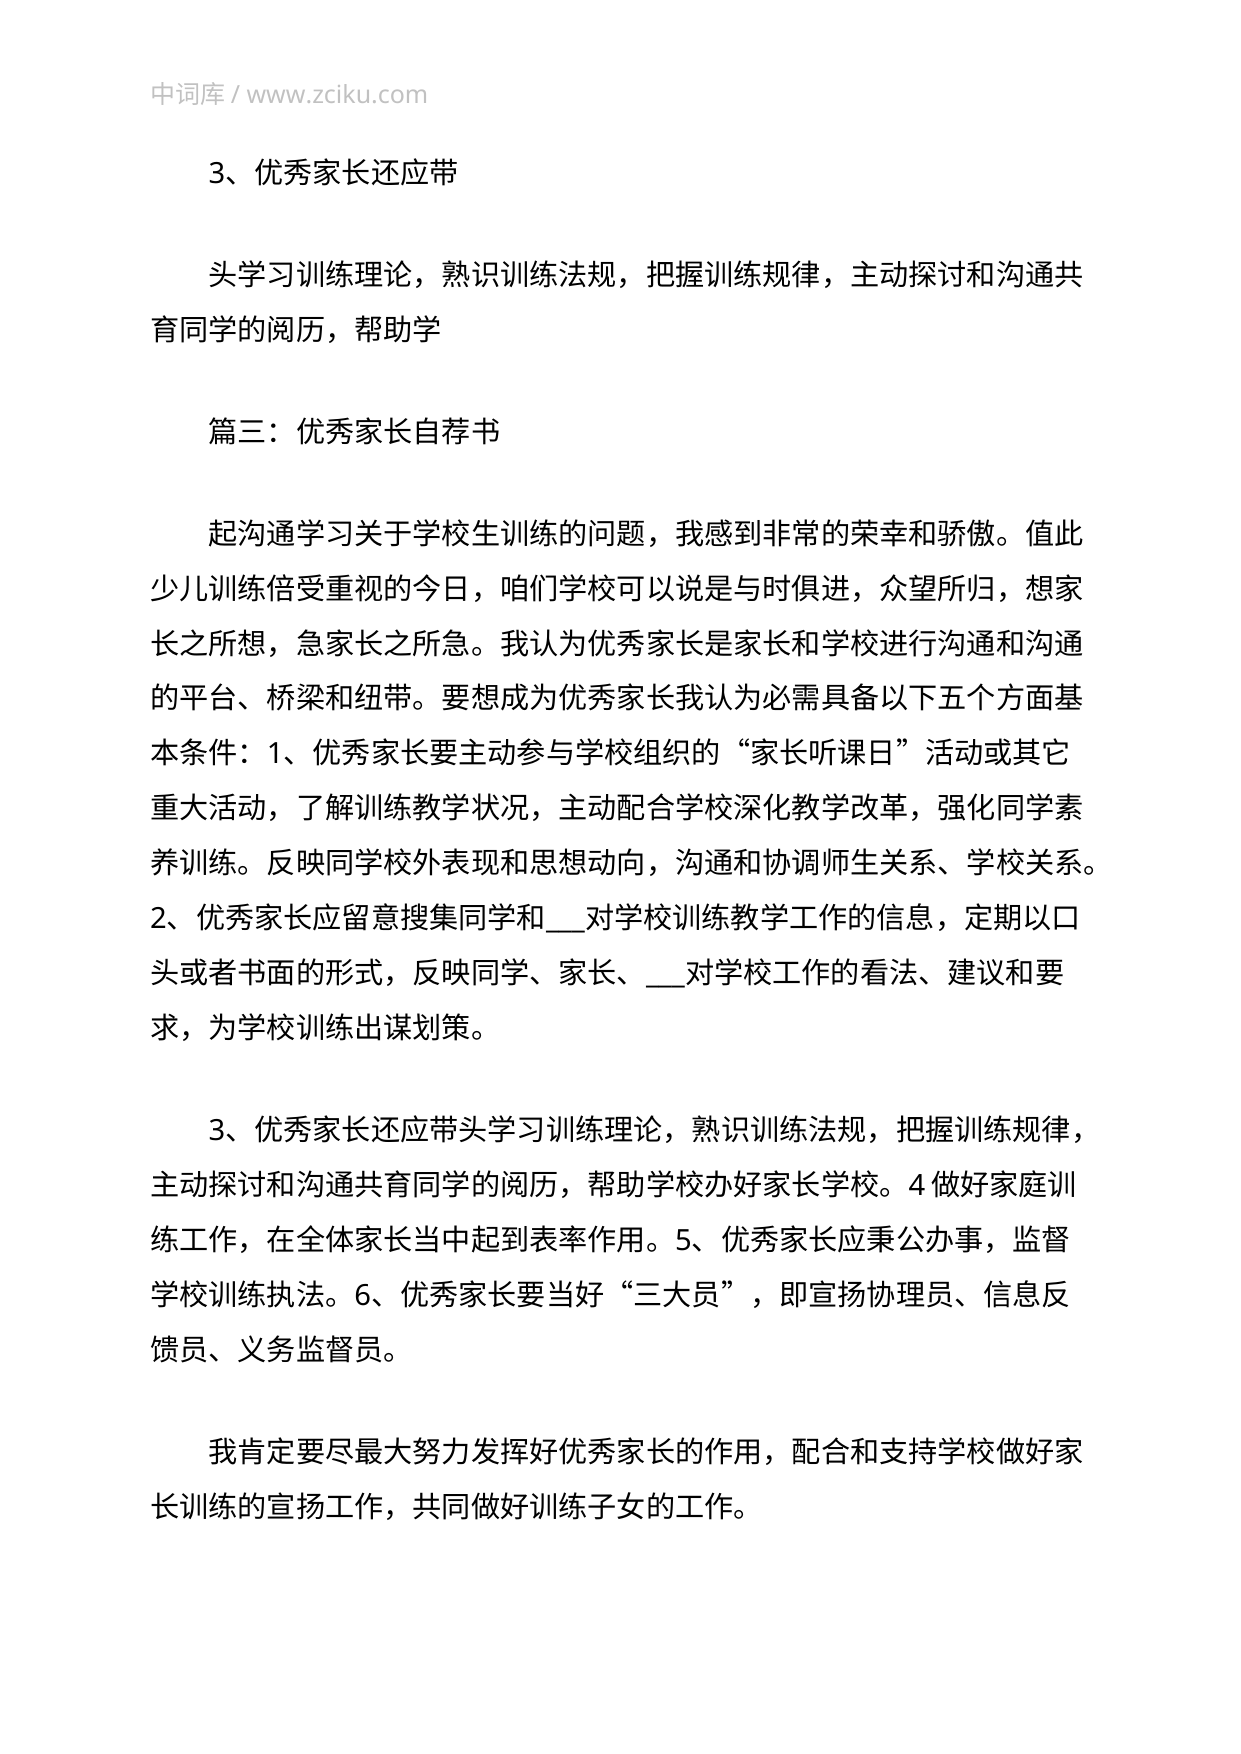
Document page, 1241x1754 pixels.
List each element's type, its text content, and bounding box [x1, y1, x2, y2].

text 头学习训练理论，熟识训练法规，把握训练规律，主动探讨和沟通共育同学的阅历，帮助学 [150, 252, 1090, 349]
text 3、优秀家长还应带头学习训练理论，熟识训练法规，把握训练规律，主动探讨和沟通共育同学的阅历，帮助学校办好家长学校。4做好家庭训练工作，在全体家长当中起到表率作用。5、优秀家长应秉公办事，监督学校训练执法。6、优秀家长要当好“三大员”，即宣扬协理员、信息反馈员、义务监督员。 [150, 1107, 1090, 1369]
text 3、优秀家长还应带 [150, 150, 1090, 192]
text 我肯定要尽最大努力发挥好优秀家长的作用，配合和支持学校做好家长训练的宣扬工作，共同做好训练子女的工作。 [150, 1428, 1090, 1526]
text 篇三：优秀家长自荐书 [150, 409, 1090, 451]
text 起沟通学习关于学校生训练的问题，我感到非常的荣幸和骄傲。值此少儿训练倍受重视的今日，咱们学校可以说是与时俱进，众望所归，想家长之所想，急家长之所急。我认为优秀家长是家长和学校进行沟通和沟通的平台、桥梁和纽带。要想成为优秀家长我认为必需具备以下五个方面基本条件：1、优秀家长要主动参与学校组织的“家长听课日”活动或其它重大活动，了解训练教学状况，主动配合学校深化教学改革，强化同学素养训练。反映同学校外表现和思想动向，沟通和协调师生关系、学校关系。2、优秀家长应留意搜集同学和___对学校训练教学工作的信息，定期以口头或者书面的形式，反映同学、家长、___对学校工作的看法、建议和要求，为学校训练出谋划策。 [150, 510, 1090, 1047]
